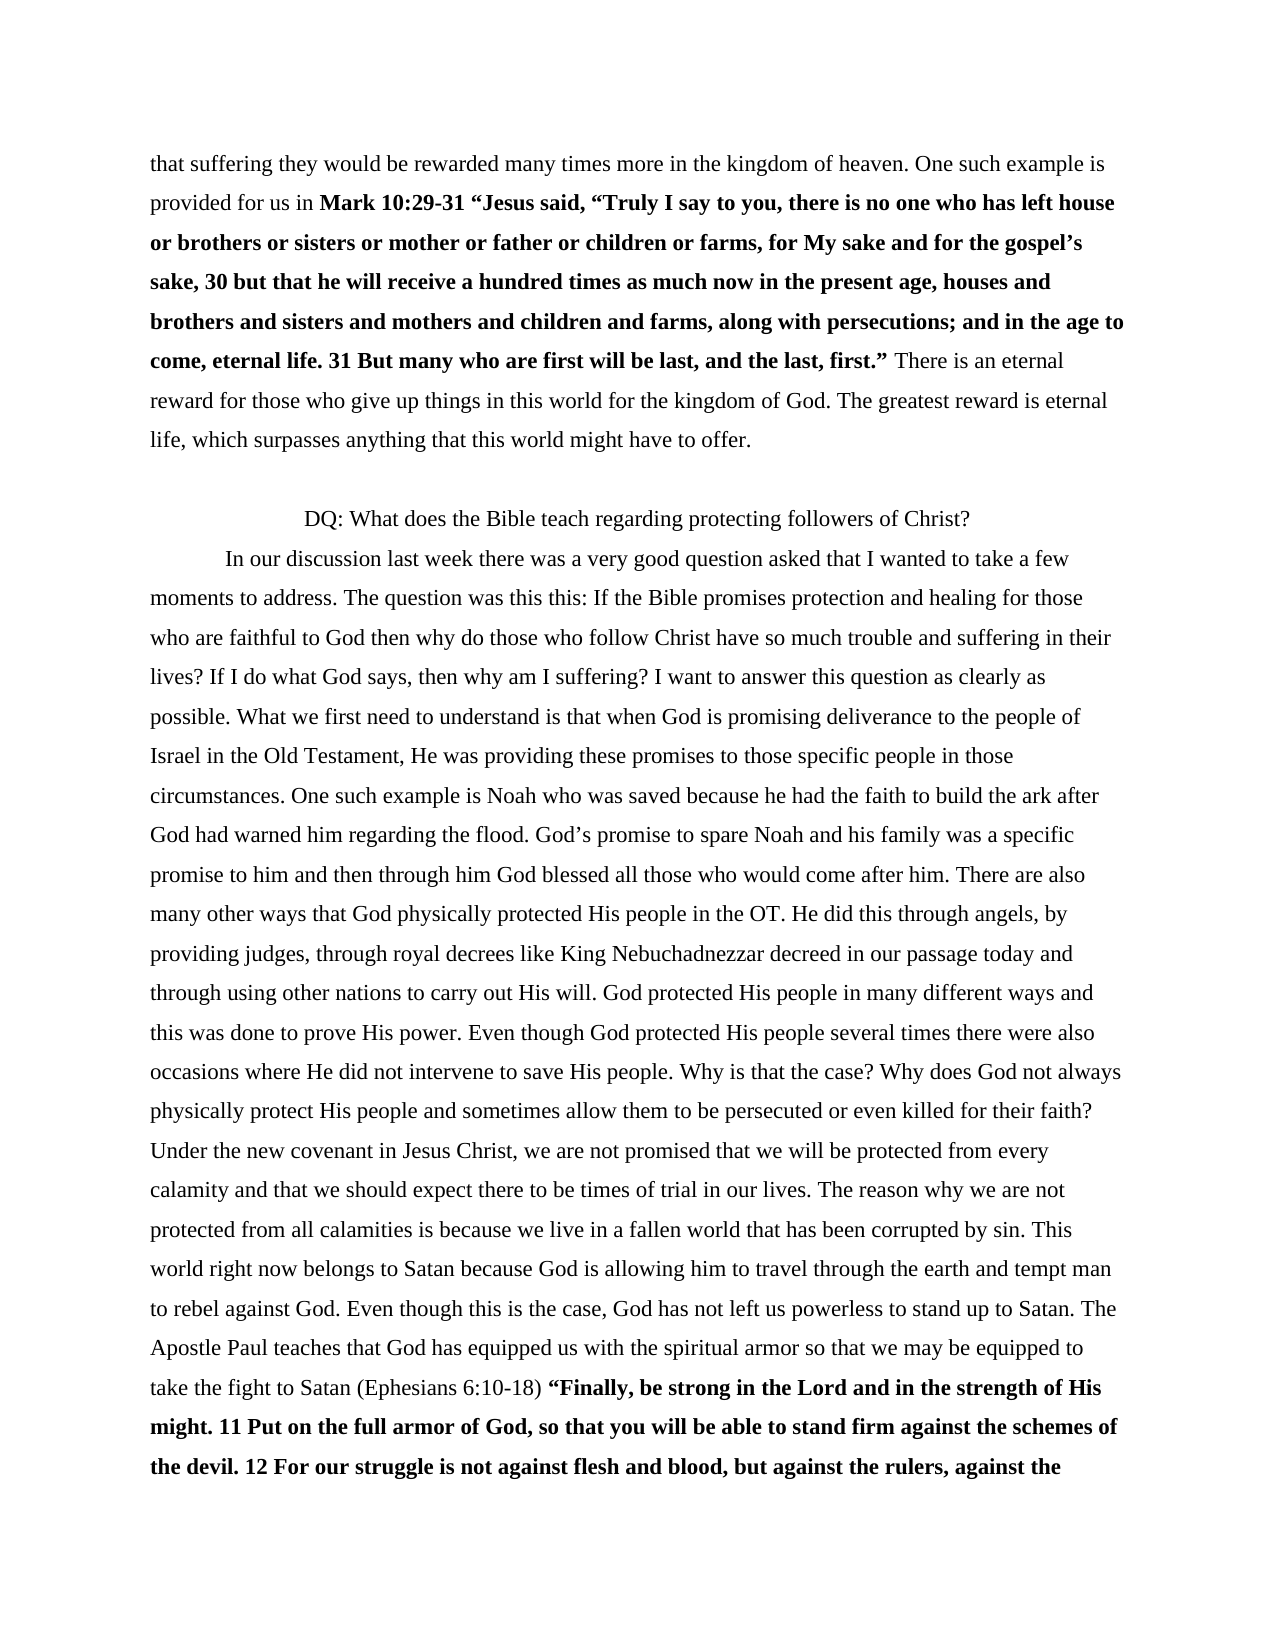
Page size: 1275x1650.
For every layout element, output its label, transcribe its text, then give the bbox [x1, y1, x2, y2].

text DQ: What does the Bible teach regarding protecting followers of Christ? [150, 505, 1125, 532]
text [150, 545, 1125, 1479]
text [150, 150, 1125, 453]
